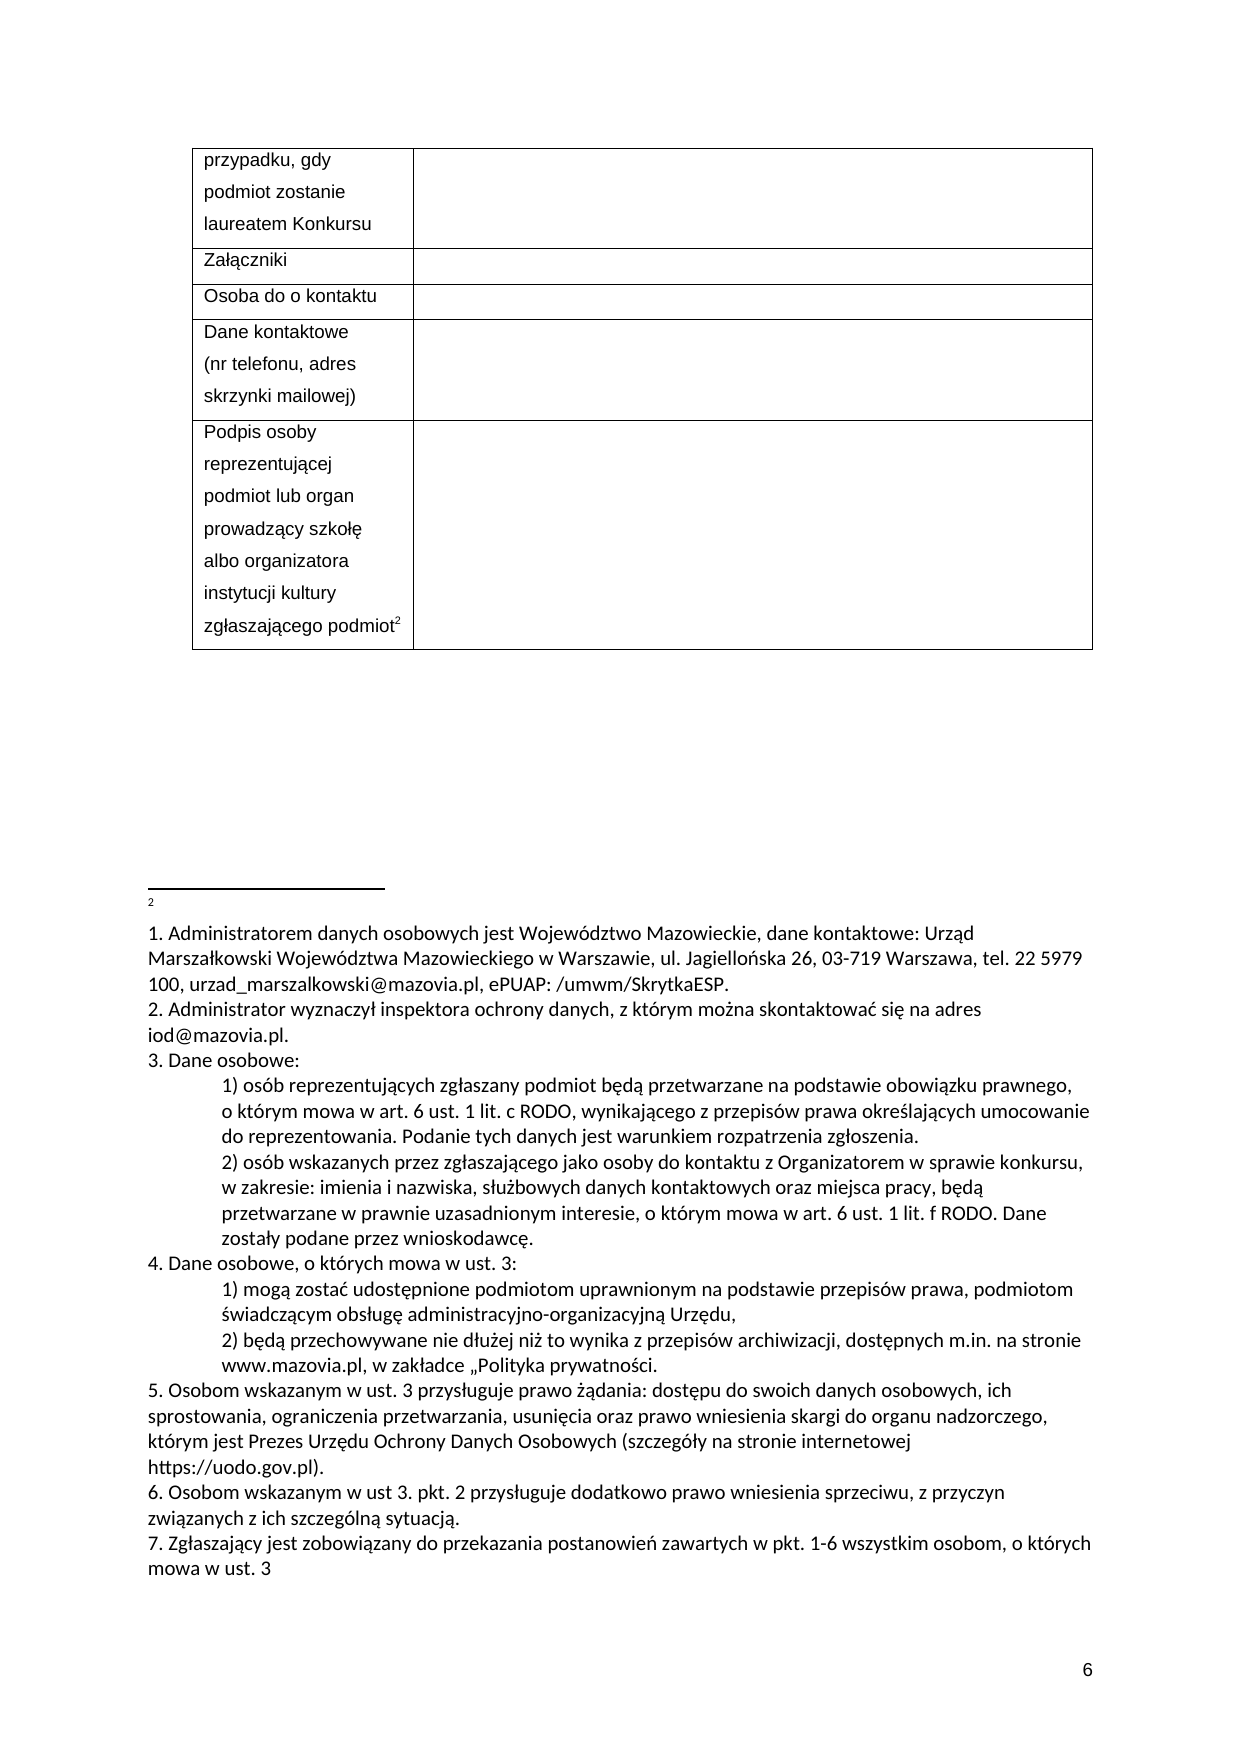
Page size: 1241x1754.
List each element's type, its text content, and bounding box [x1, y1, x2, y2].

table_cell [414, 249, 1092, 284]
table_cell Załączniki [193, 249, 413, 284]
table_cell [414, 285, 1092, 319]
table_cell Osoba do o kontaktu [193, 285, 413, 319]
table_cell Podpis osoby reprezentującej podmiot lub organ prowadzący szkołę albo organizatora instytucji kultury zgłaszającego podmiot [193, 421, 413, 649]
table_cell [414, 421, 1092, 649]
table_cell [414, 320, 1092, 420]
table_cell Dane kontaktowe (nr telefonu, adres skrzynki mailowej) [193, 320, 413, 420]
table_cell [193, 149, 413, 248]
table_cell [414, 149, 1092, 248]
